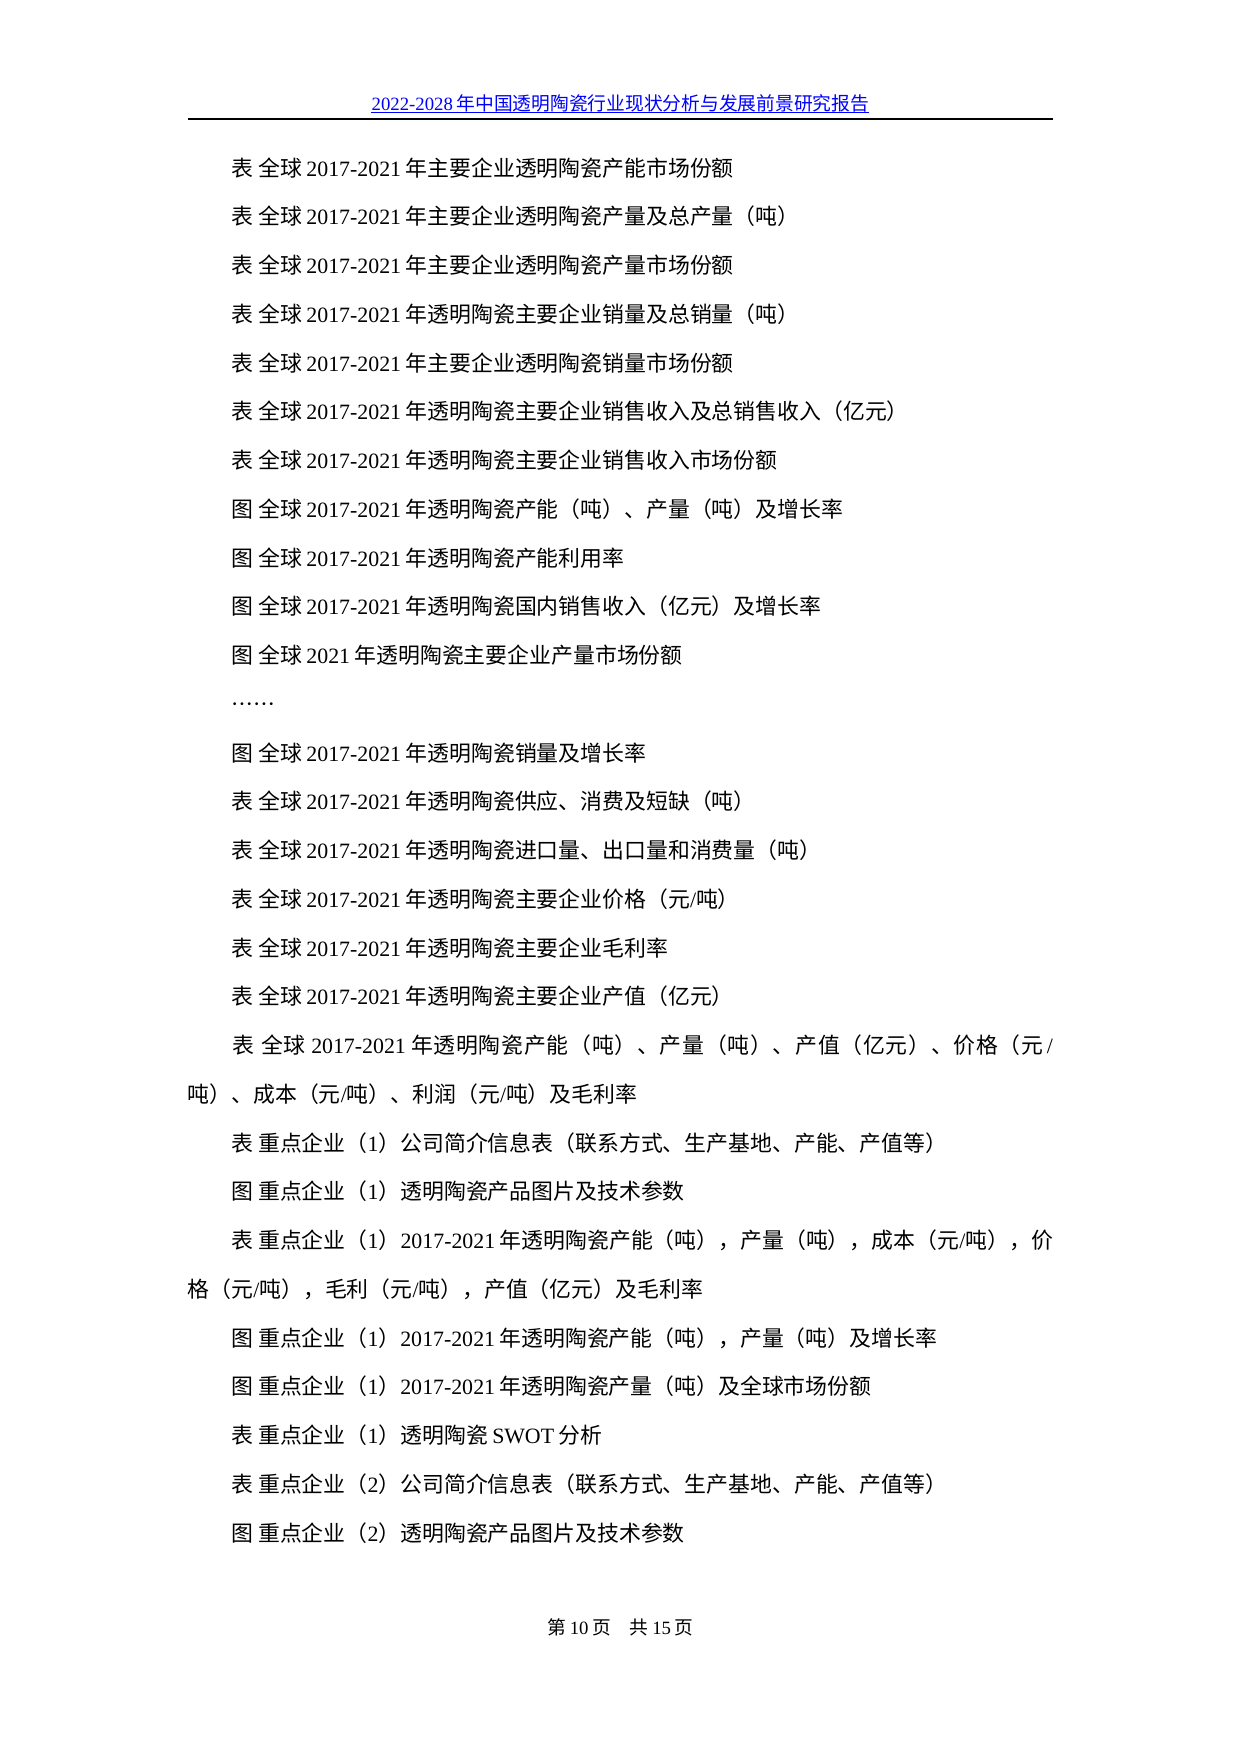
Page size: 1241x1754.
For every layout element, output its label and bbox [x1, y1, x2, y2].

text [187, 150, 1053, 1548]
